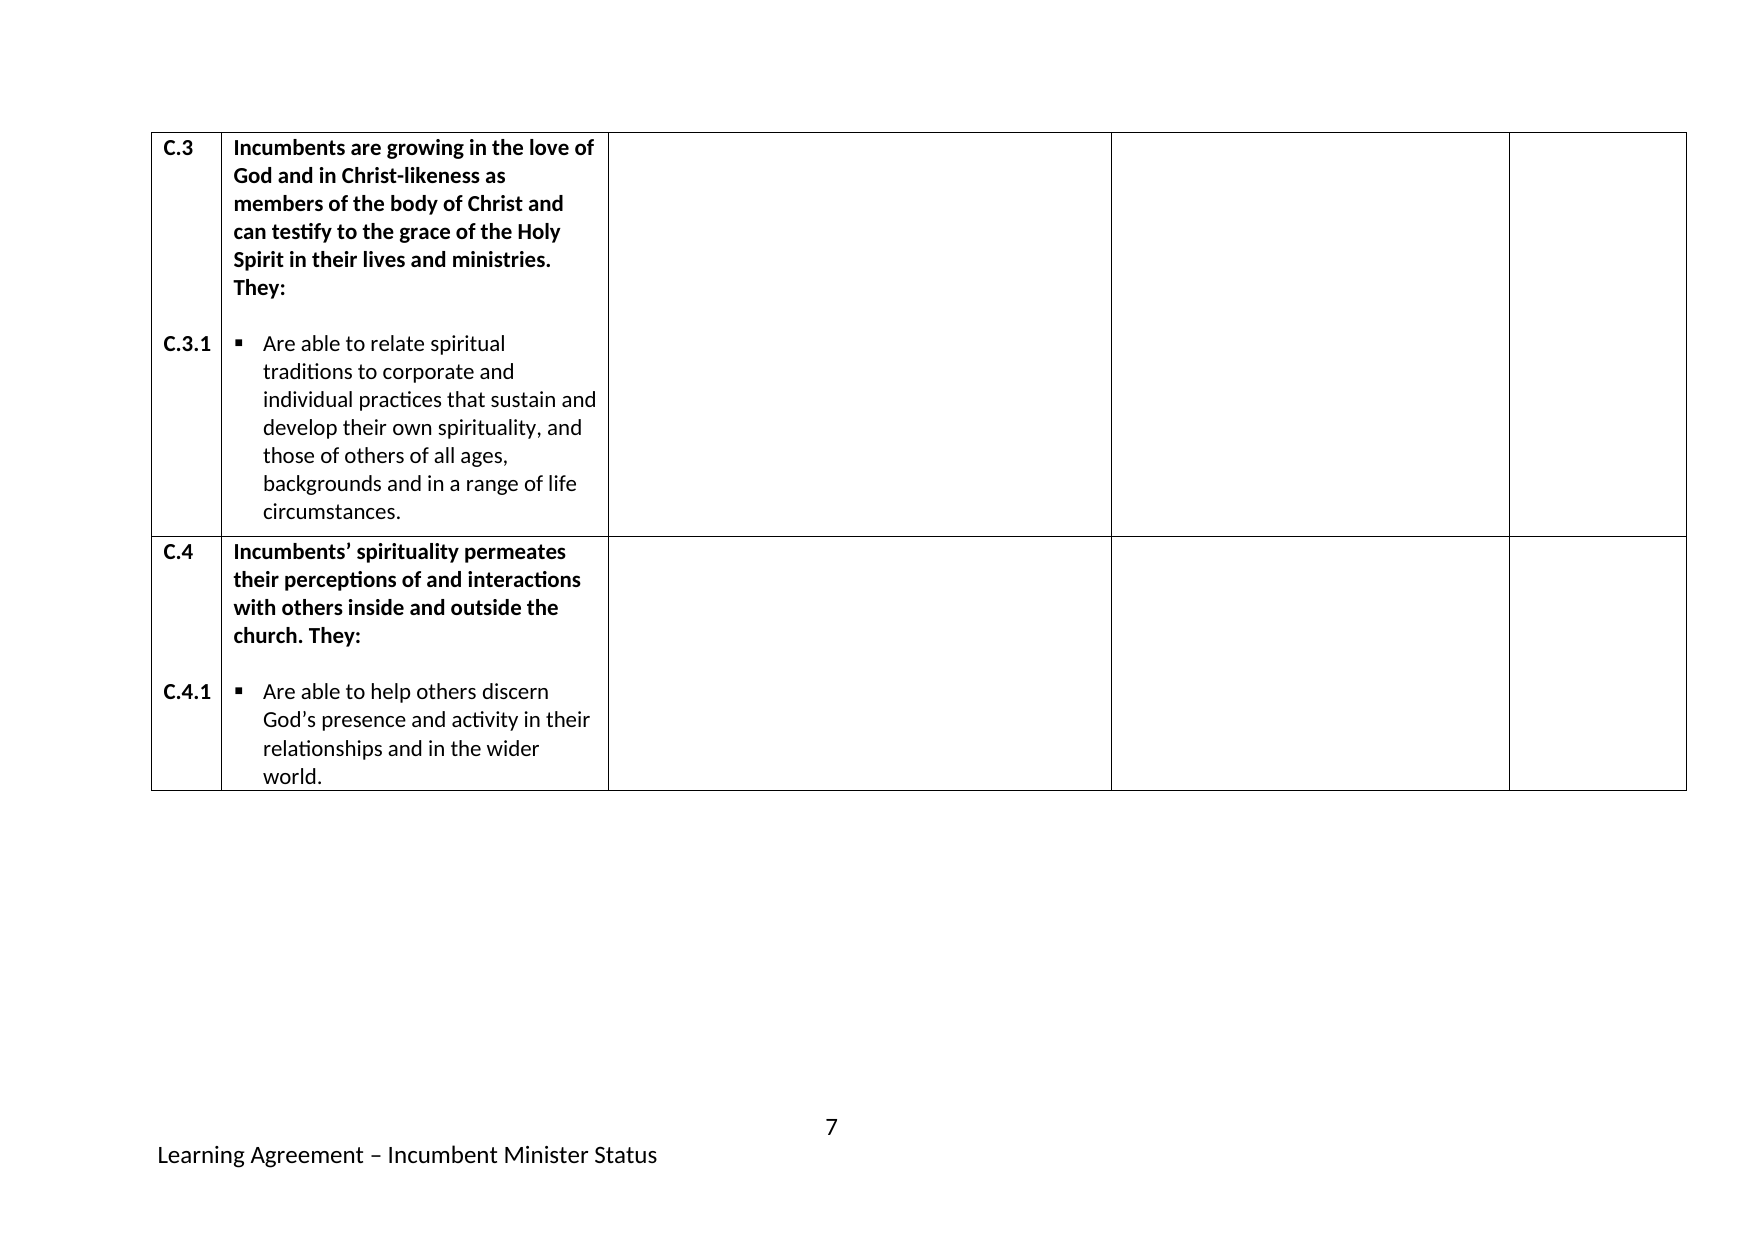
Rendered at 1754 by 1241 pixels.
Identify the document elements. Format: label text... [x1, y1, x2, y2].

table_header [609, 133, 1111, 536]
table_cell C.4 C.4.1 [152, 537, 221, 790]
table_cell [1112, 537, 1509, 790]
table_header [1510, 133, 1686, 536]
table_header Incumbents are growing in the love of God and in Christ-likeness as members of the body of Christ and can testify to the grace of the Holy Spirit in their lives and ministries. They: Are able to relate spiritual traditions to corporate and individual practices that sustain and develop their own spirituality, and those of others of all ages, backgrounds and in a range of life circumstances. [222, 133, 608, 536]
table_cell Incumbents’ spirituality permeates their perceptions of and interactions with others inside and outside the church. They: Are able to help others discern God’s presence and activity in their relationships and in the wider world. [222, 537, 608, 790]
table_header C.3 C.3.1 [152, 133, 221, 536]
table_cell [609, 537, 1111, 790]
table_cell [1510, 537, 1686, 790]
table_header [1112, 133, 1509, 536]
